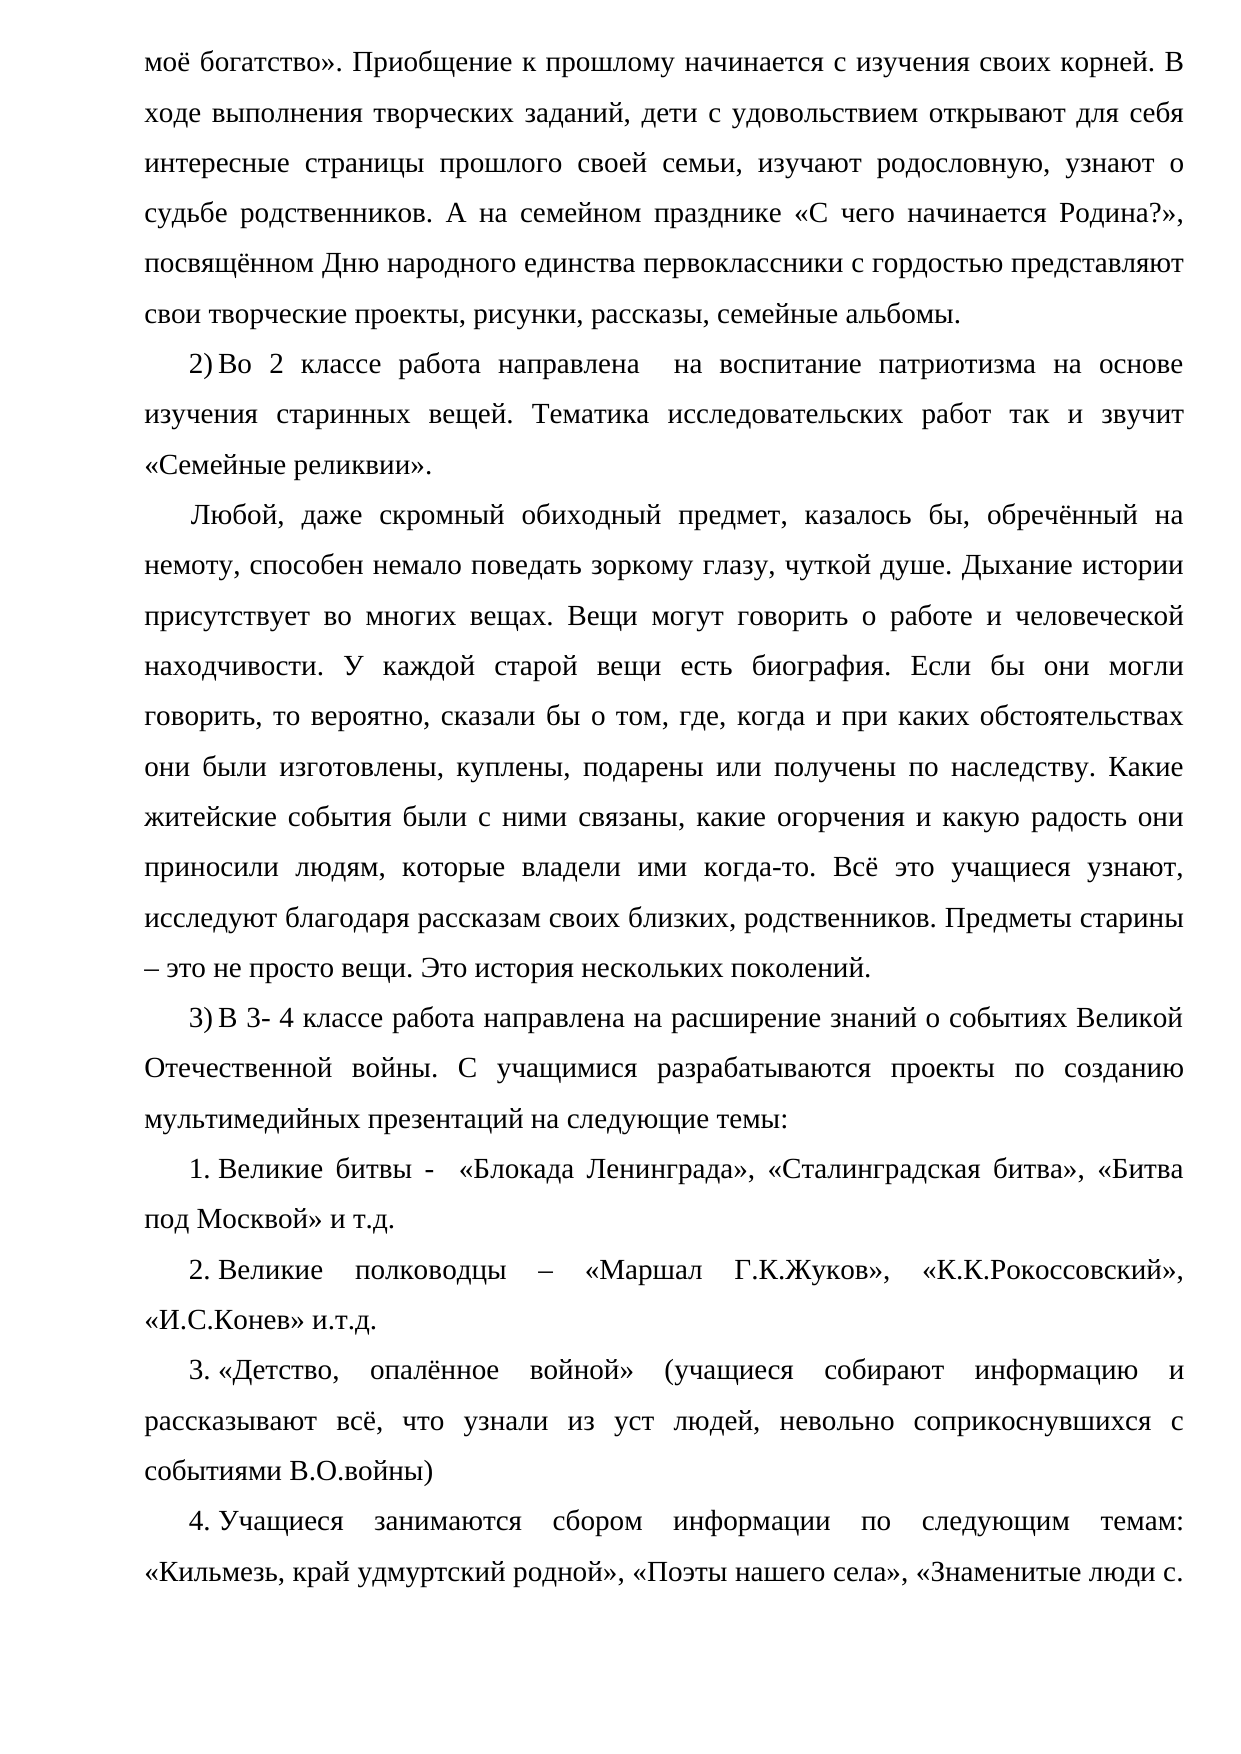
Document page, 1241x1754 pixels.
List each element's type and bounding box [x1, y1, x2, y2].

table_header [133, 44, 1196, 1587]
